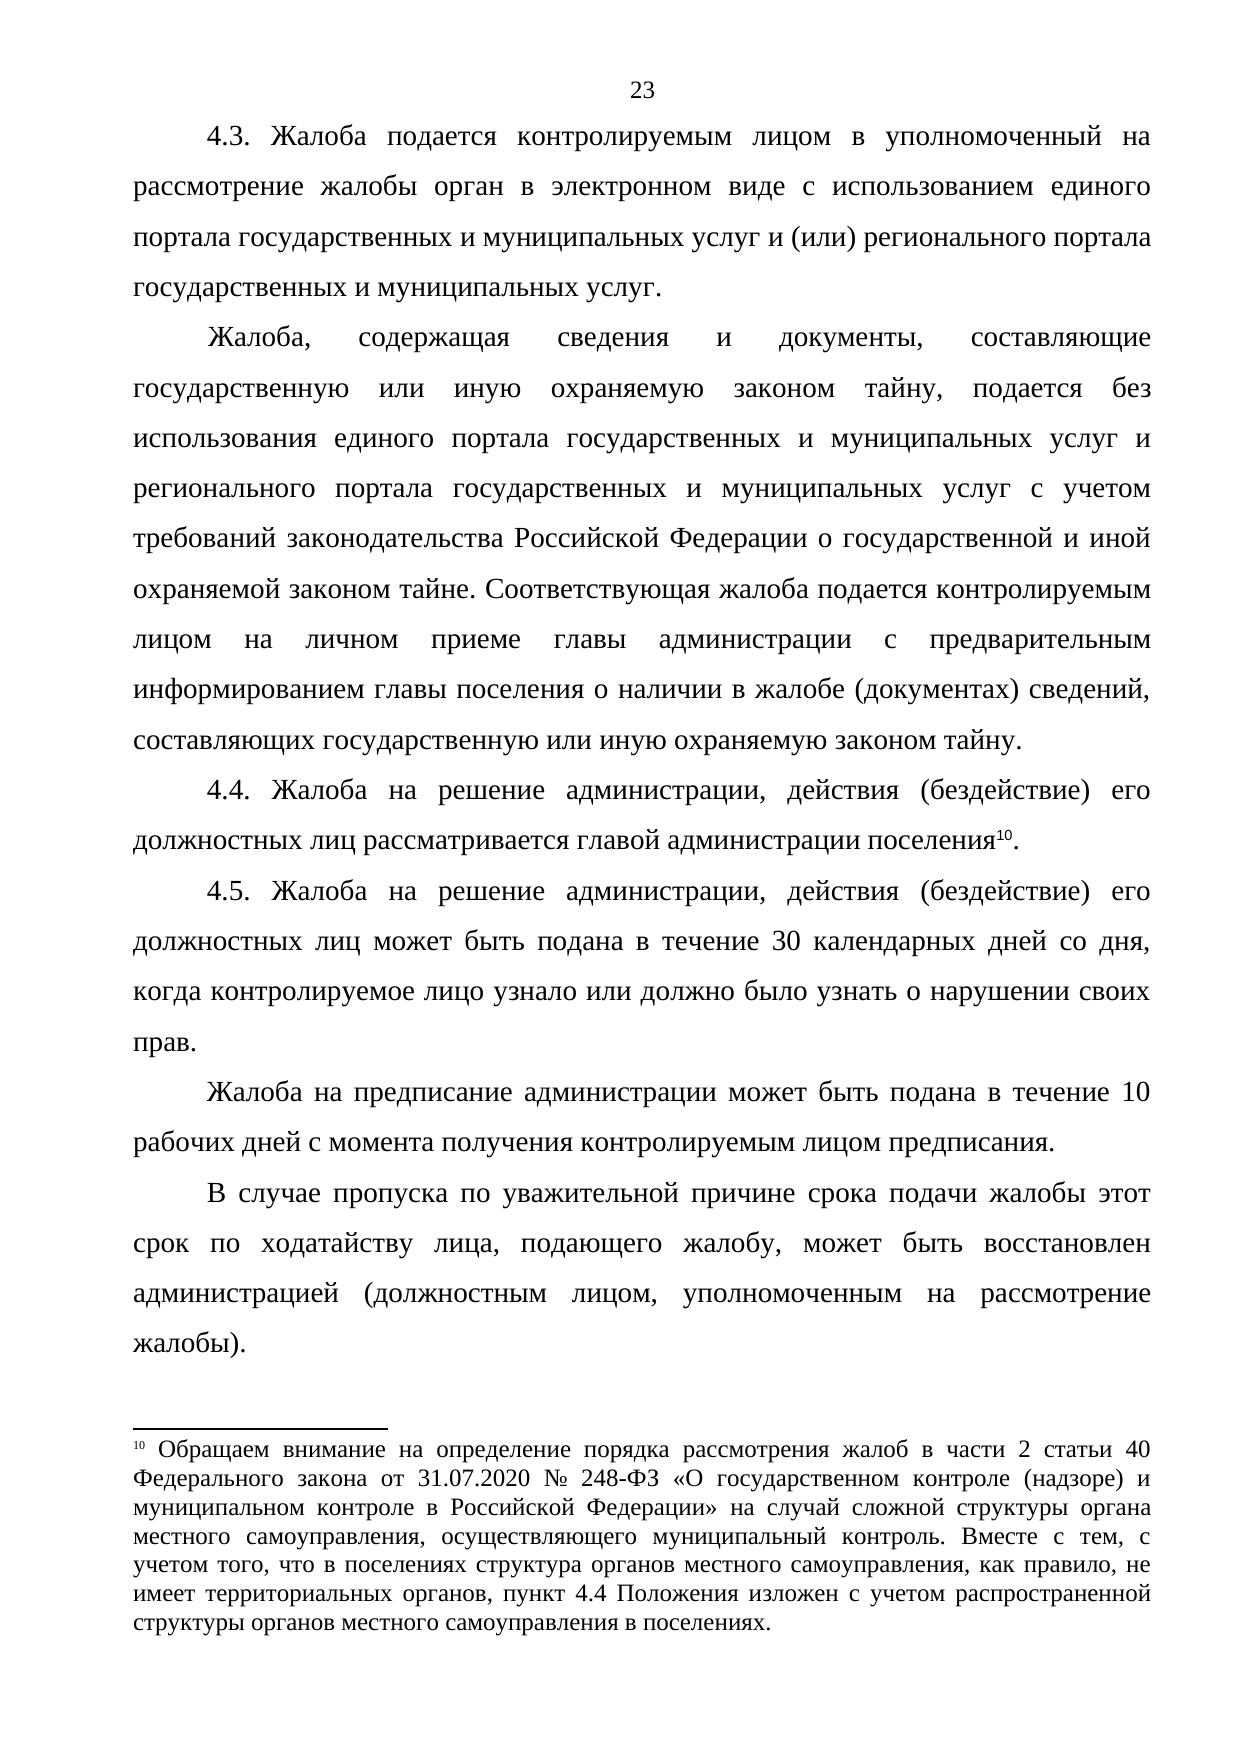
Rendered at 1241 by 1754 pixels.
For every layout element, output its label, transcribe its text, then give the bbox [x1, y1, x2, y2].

text В случае пропуска по уважительной причине срока подачи жалобы этот срок по ходатайству лица, подающего жалобу, может быть восстановлен администрацией (должностным лицом, уполномоченным на рассмотрение жалобы). [133, 1175, 1152, 1359]
text Жалоба, содержащая сведения и документы, составляющие государственную или иную охраняемую законом тайну, подается без использования единого портала государственных и муниципальных услуг и регионального портала государственных и муниципальных услуг с учетом требований законодательства Российской Федерации о государственной и иной охраняемой законом тайне. Соответствующая жалоба подается контролируемым лицом на личном приеме главы администрации с предварительным информированием главы поселения о наличии в жалобе (документах) сведений, составляющих государственную или иную охраняемую законом тайну. [133, 319, 1152, 755]
text 4.4. Жалоба на решение администрации, действия (бездействие) его должностных лиц рассматривается главой администрации поселения. [133, 772, 1152, 856]
text 4.5. Жалоба на решение администрации, действия (бездействие) его должностных лиц может быть подана в течение 30 календарных дней со дня, когда контролируемое лицо узнало или должно было узнать о нарушении своих прав. [133, 873, 1152, 1057]
text Жалоба на предписание администрации может быть подана в течение 10 рабочих дней с момента получения контролируемым лицом предписания. [133, 1074, 1152, 1158]
text 4.3. Жалоба подается контролируемым лицом в уполномоченный на рассмотрение жалобы орган в электронном виде с использованием единого портала государственных и муниципальных услуг и (или) регионального портала государственных и муниципальных услуг. [133, 118, 1152, 303]
